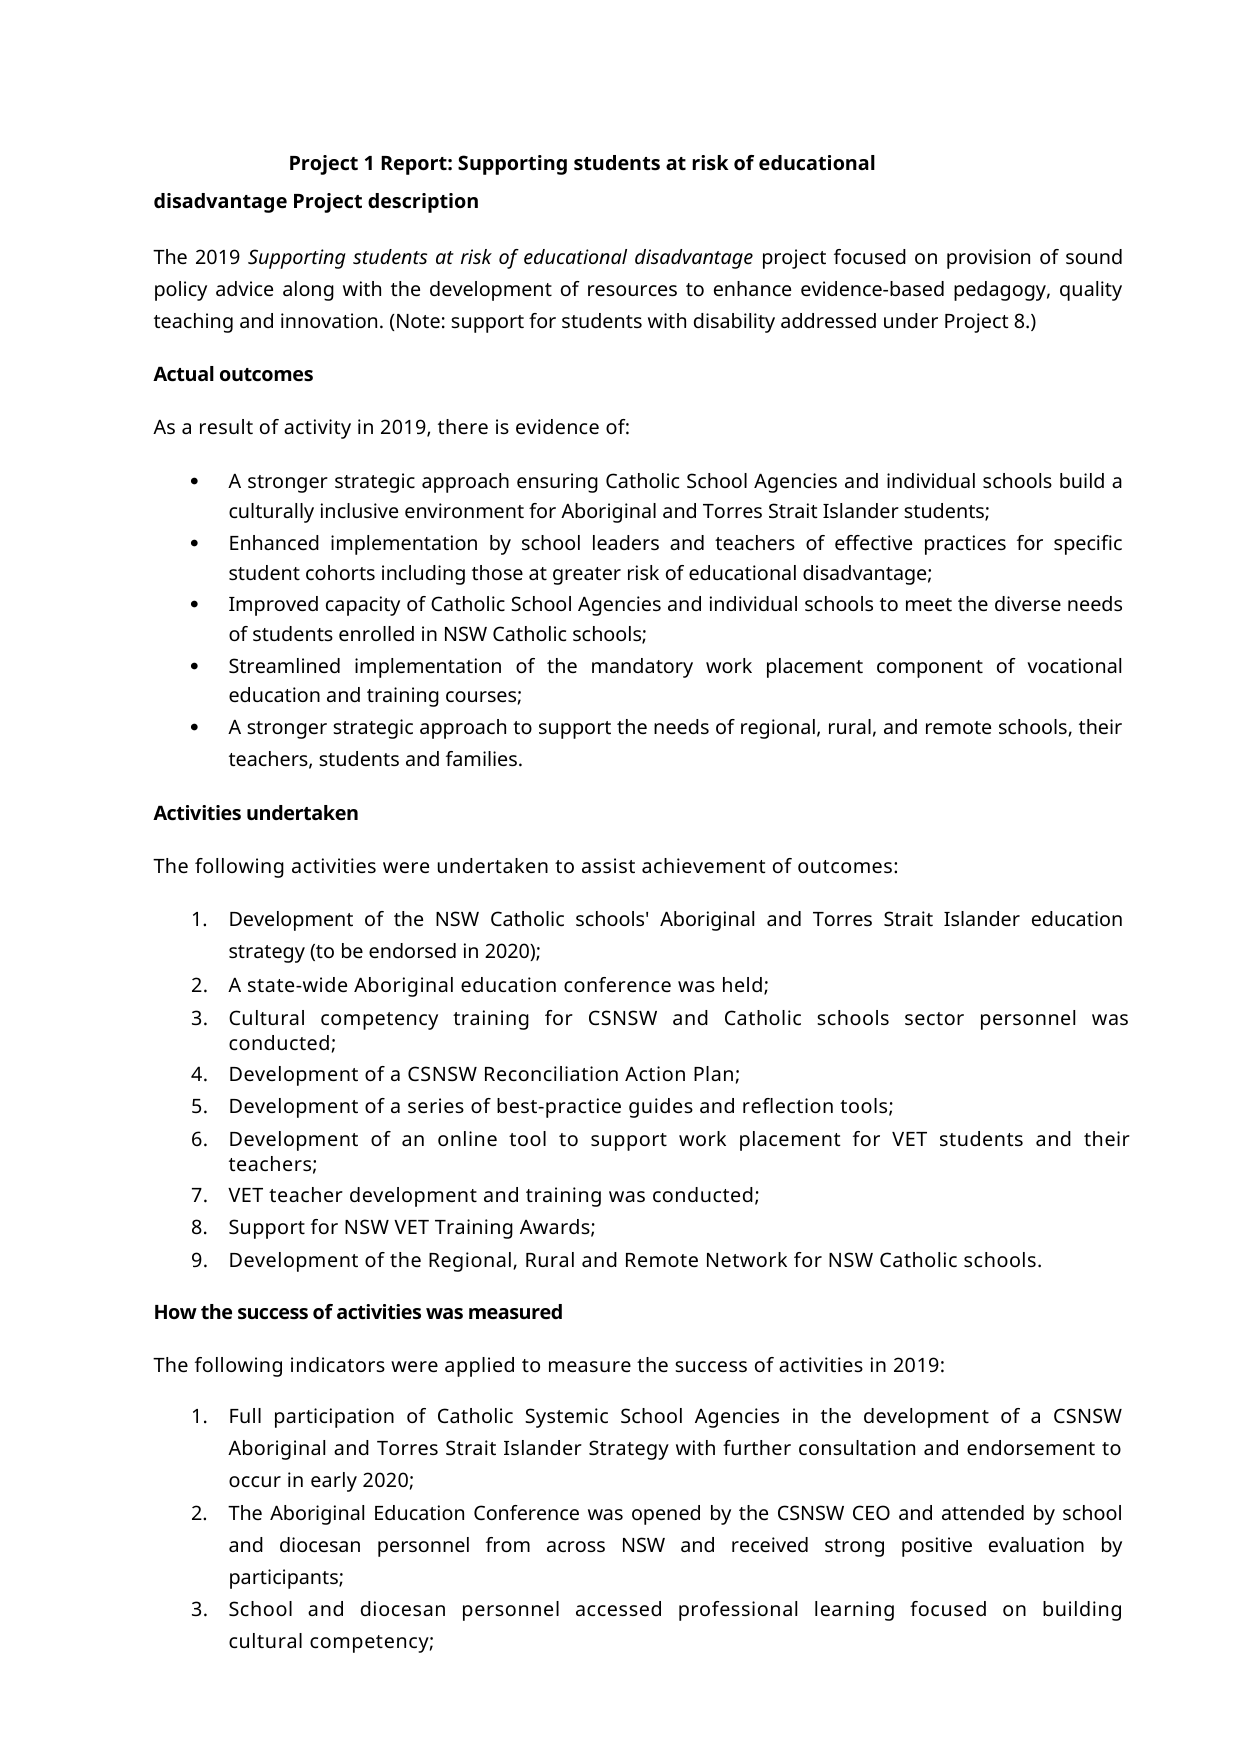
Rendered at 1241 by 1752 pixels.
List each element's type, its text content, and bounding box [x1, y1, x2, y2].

list School and diocesan personnel accessed professional learning focused on building cultural competency; [191, 1591, 1124, 1655]
text Activities undertaken [153, 801, 1131, 825]
text The following activities were undertaken to assist achievement of outcomes: [153, 854, 1131, 879]
list Development of a series of best-practice guides and reflection tools; [191, 1094, 1131, 1118]
list A stronger strategic approach ensuring Catholic School Agencies and individual schools build a culturally inclusive environment for Aboriginal and Torres Strait Islander students; [191, 464, 1124, 524]
list Enhanced implementation by school leaders and teachers of effective practices for specific student cohorts including those at greater risk of educational disadvantage; [191, 527, 1124, 586]
text The following indicators were applied to measure the success of activities in 2019: [153, 1353, 1131, 1377]
text Actual outcomes [153, 362, 1131, 386]
list A stronger strategic approach to support the needs of regional, rural, and remote schools, their teachers, students and families. [191, 709, 1124, 772]
text Project 1 Report: Supporting students at risk of educational disadvantage Project description [153, 139, 989, 216]
list Development of the Regional, Rural and Remote Network for NSW Catholic schools. [191, 1247, 1131, 1272]
list Streamlined implementation of the mandatory work placement component of vocational education and training courses; [191, 649, 1124, 709]
list Cultural competency training for CSNSW and Catholic schools sector personnel was conducted; [191, 1005, 1131, 1055]
list A state-wide Aboriginal education conference was held; [191, 973, 1131, 997]
list VET teacher development and training was conducted; [191, 1183, 1131, 1208]
list Development of an online tool to support work placement for VET students and their teachers; [191, 1127, 1131, 1176]
list The Aboriginal Education Conference was opened by the CSNSW CEO and attended by school and diocesan personnel from across NSW and received strong positive evaluation by participants; [191, 1495, 1124, 1591]
text The 2019 Supporting students at risk of educational disadvantage project focused on provision of sound policy advice along with the development of resources to enhance evidence-based pedagogy, quality teaching and innovation. (Note: support for students with disability addressed under Project 8.) [153, 239, 1124, 335]
list Development of the NSW Catholic schools' Aboriginal and Torres Strait Islander education strategy (to be endorsed in 2020); [191, 901, 1124, 964]
list Full participation of Catholic Systemic School Agencies in the development of a CSNSW Aboriginal and Torres Strait Islander Strategy with further consultation and endorsement to occur in early 2020; [191, 1398, 1124, 1494]
list Improved capacity of Catholic School Agencies and individual schools to meet the diverse needs of students enrolled in NSW Catholic schools; [191, 587, 1124, 647]
text How the success of activities was measured [153, 1300, 1131, 1324]
list Support for NSW VET Training Awards; [191, 1215, 1131, 1239]
list Development of a CSNSW Reconciliation Action Plan; [191, 1062, 1131, 1086]
text As a result of activity in 2019, there is evidence of: [153, 415, 1131, 439]
